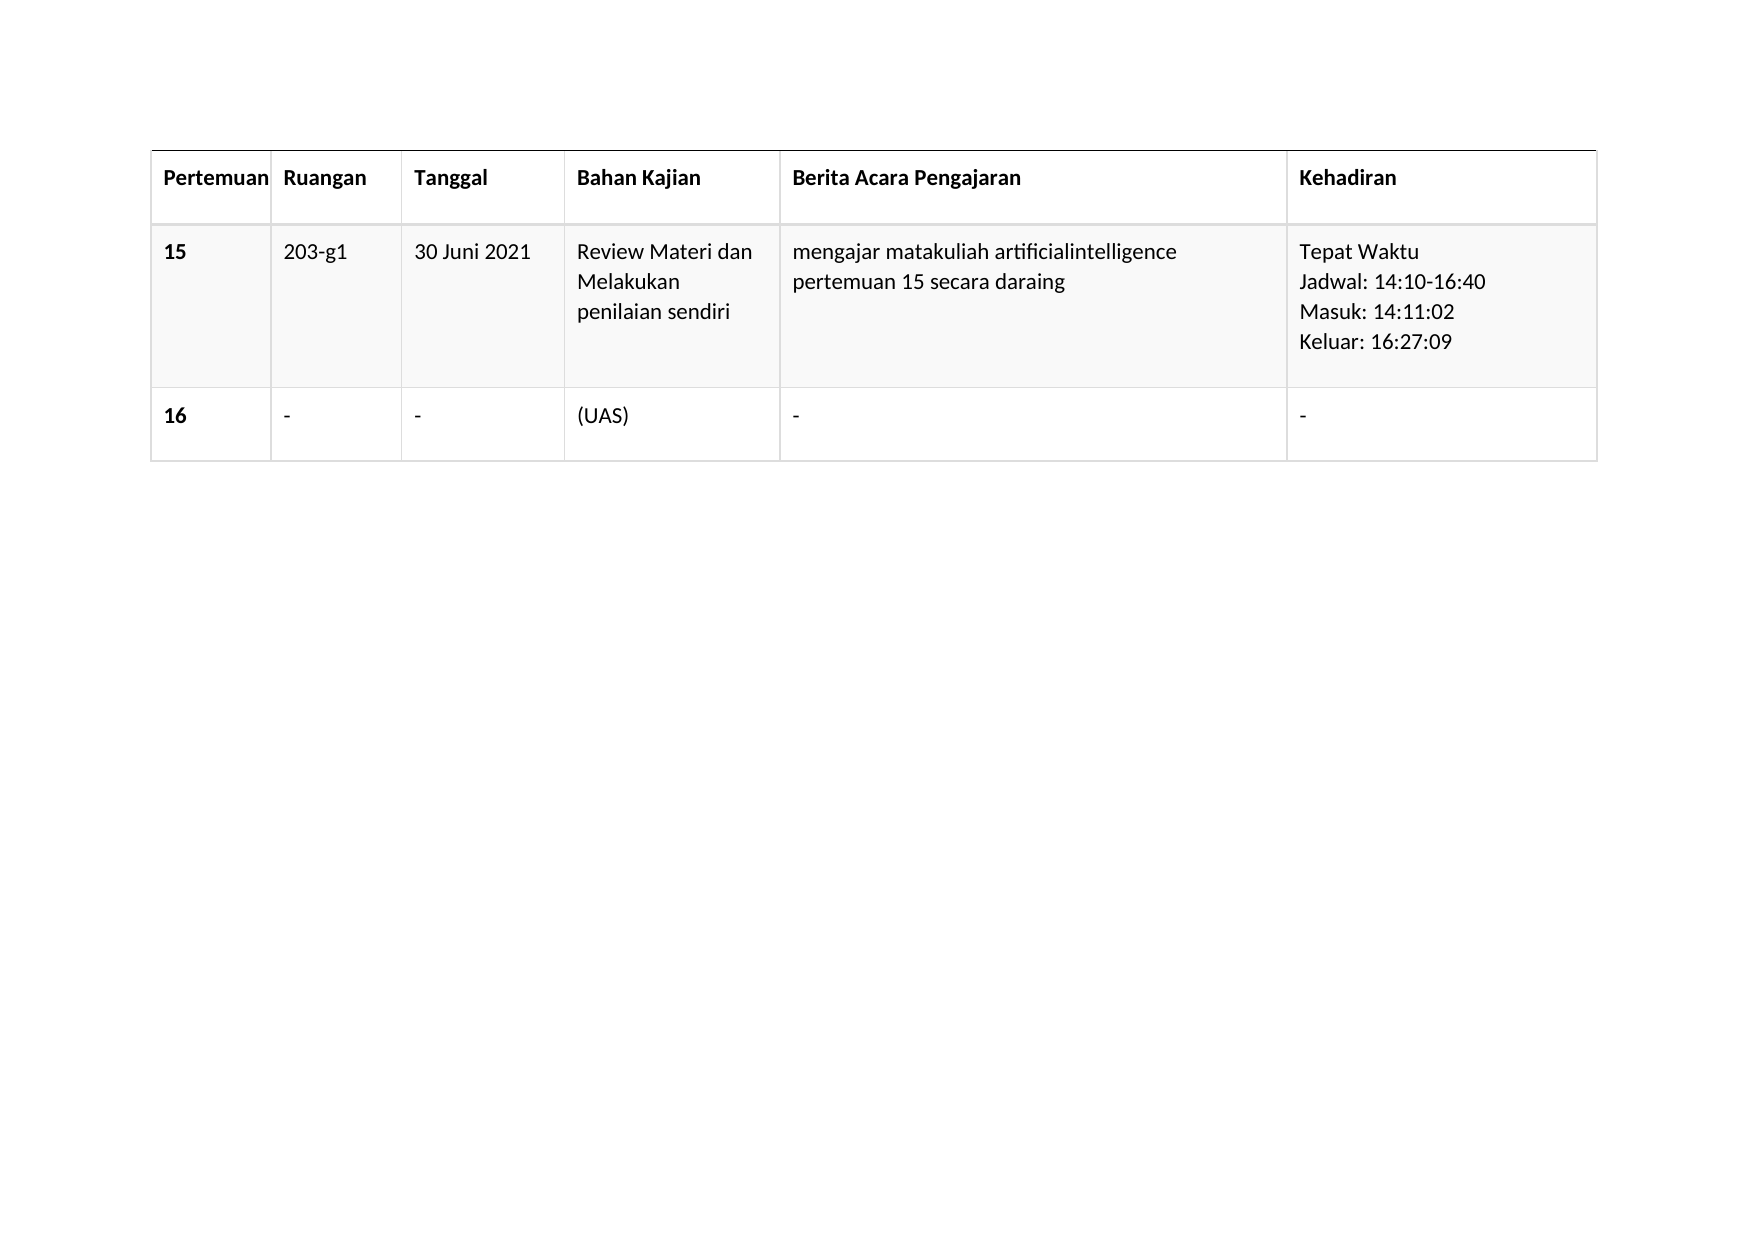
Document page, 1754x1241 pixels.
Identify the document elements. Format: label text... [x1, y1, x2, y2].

table_cell - [402, 388, 564, 460]
table_cell Review Materi dan Melakukan penilaian sendiri [565, 226, 779, 387]
table_cell - [272, 388, 401, 460]
table_header Berita Acara Pengajaran [781, 151, 1286, 223]
table_cell - [1288, 388, 1596, 460]
table_cell - [781, 388, 1286, 460]
table_cell 203-g1 [272, 226, 401, 387]
table_cell (UAS) [565, 388, 779, 460]
table_header Bahan Kajian [565, 151, 779, 223]
table_header Ruangan [272, 151, 401, 223]
table_cell 30 Juni 2021 [402, 226, 564, 387]
table_header Pertemuan [152, 151, 270, 223]
table_header Kehadiran [1288, 151, 1596, 223]
table_cell mengajar matakuliah artificialintelligence pertemuan 15 secara daraing [781, 226, 1286, 387]
table_cell 16 [152, 388, 270, 460]
table_cell 15 [152, 226, 270, 387]
table_header Tanggal [402, 151, 564, 223]
table_cell Tepat Waktu Jadwal: 14:10-16:40 Masuk: 14:11:02 Keluar: 16:27:09 [1288, 226, 1596, 387]
